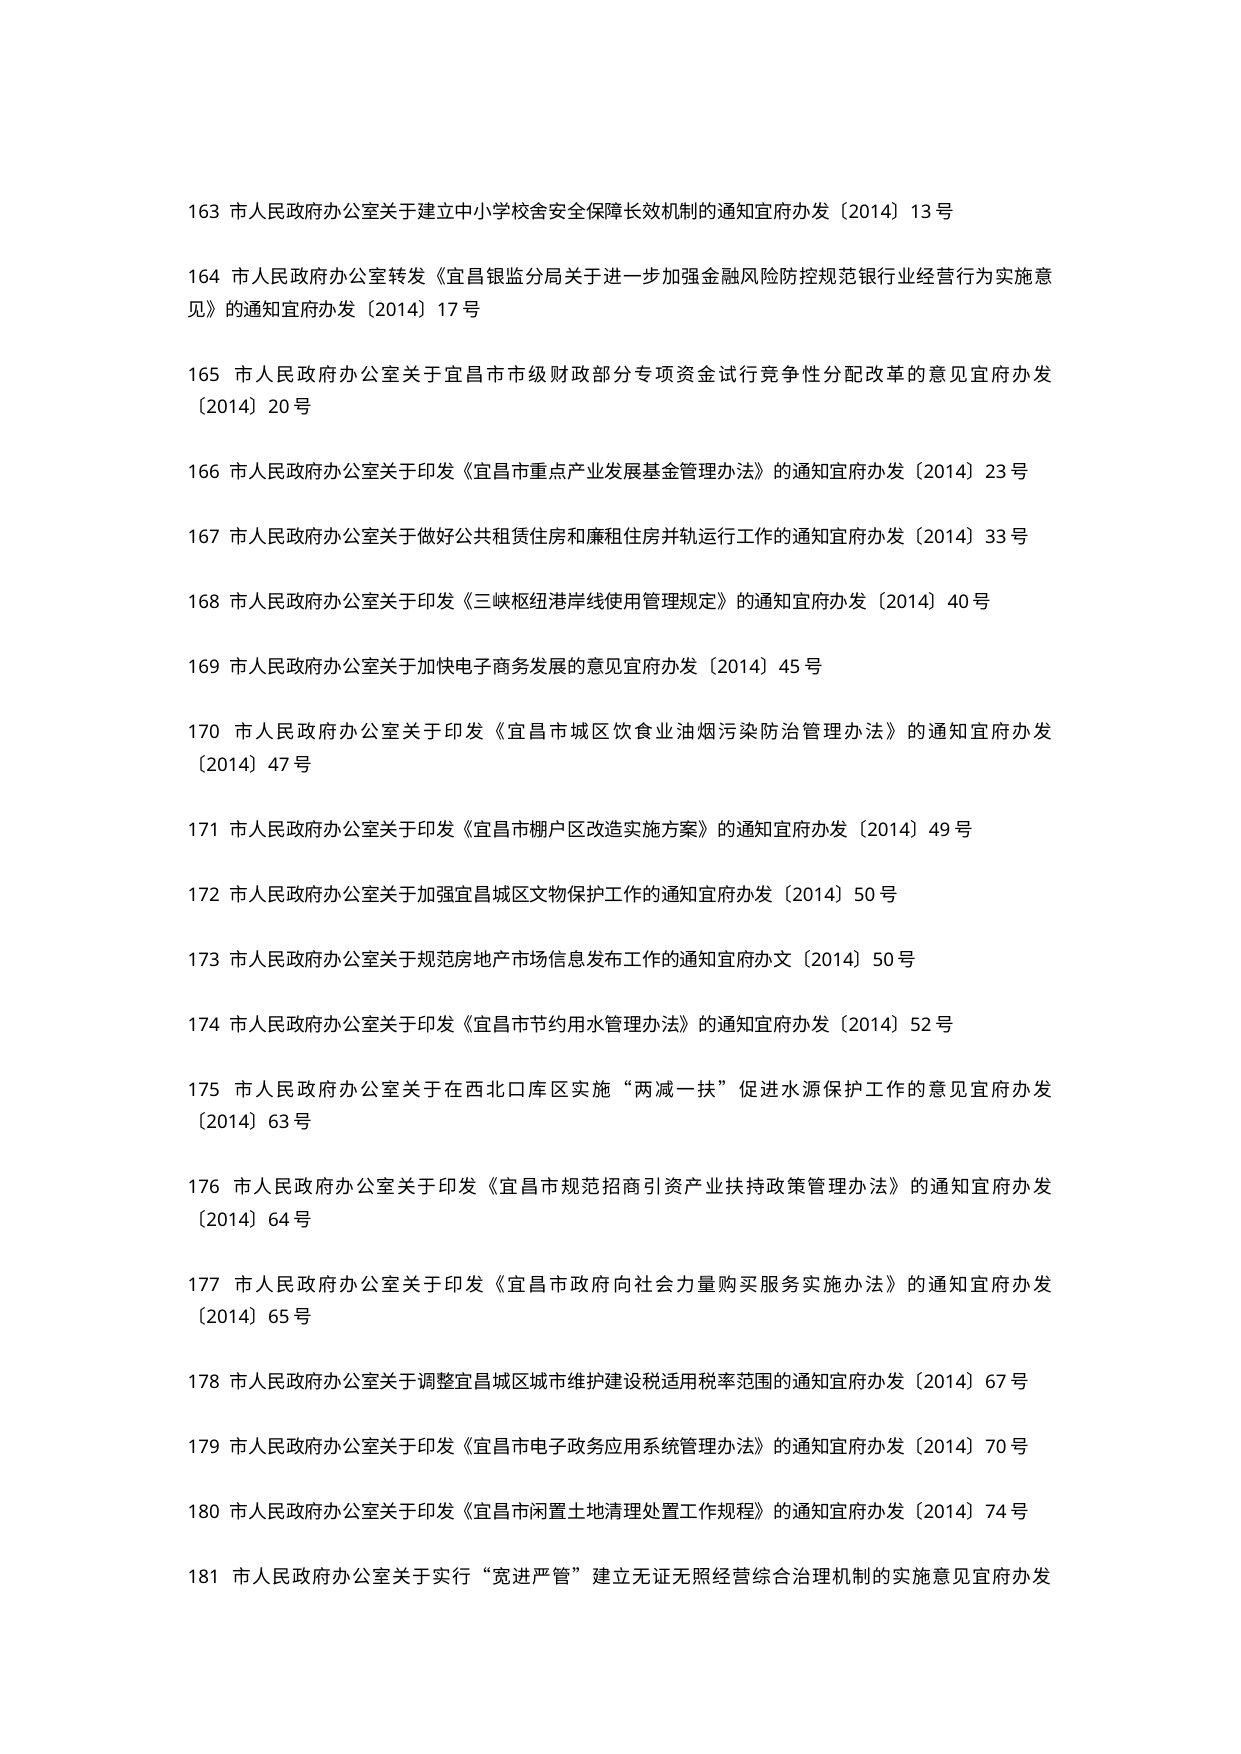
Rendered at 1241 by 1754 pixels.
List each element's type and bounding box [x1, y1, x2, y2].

text [187, 162, 1053, 1592]
